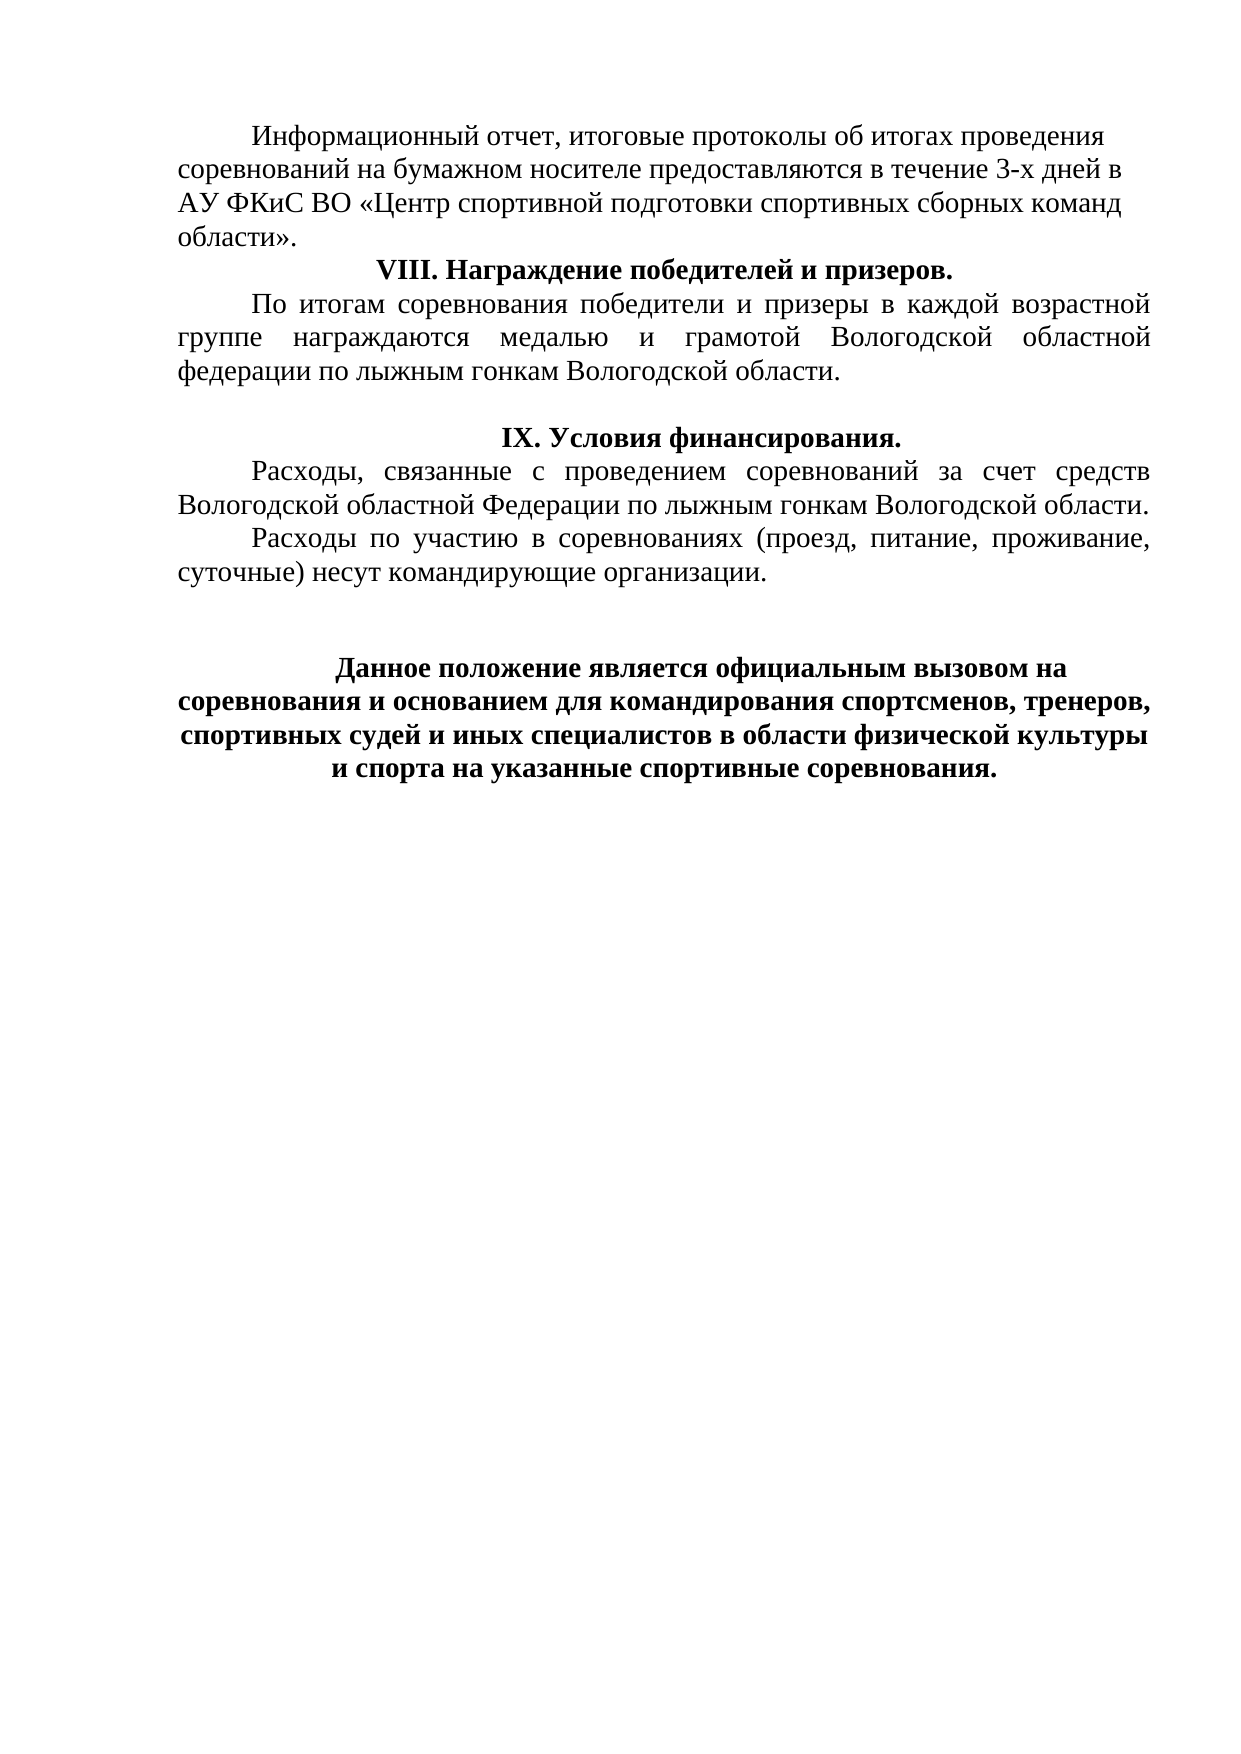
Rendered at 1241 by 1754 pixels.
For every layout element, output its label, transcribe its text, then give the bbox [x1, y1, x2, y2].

text VIII. Награждение победителей и призеров. [177, 252, 1152, 286]
text Расходы, связанные с проведением соревнований за счет средств Вологодской областной Федерации по лыжным гонкам Вологодской области. [177, 453, 1152, 521]
text IX. Условия финансирования. [177, 420, 1152, 453]
text По итогам соревнования победители и призеры в каждой возрастной группе награждаются медалью и грамотой Вологодской областной федерации по лыжным гонкам Вологодской области. [177, 286, 1152, 386]
text Информационный отчет, итоговые протоколы об итогах проведения соревнований на бумажном носителе предоставляются в течение 3-х дней в АУ ФКиС ВО «Центр спортивной подготовки спортивных сборных команд области». [177, 118, 1152, 252]
text Расходы по участию в соревнованиях (проезд, питание, проживание, суточные) несут командирующие организации. [177, 521, 1152, 588]
text Данное положение является официальным вызовом на соревнования и основанием для командирования спортсменов, тренеров, спортивных судей и иных специалистов в области физической культуры и спорта на указанные спортивные соревнования. [177, 650, 1152, 784]
